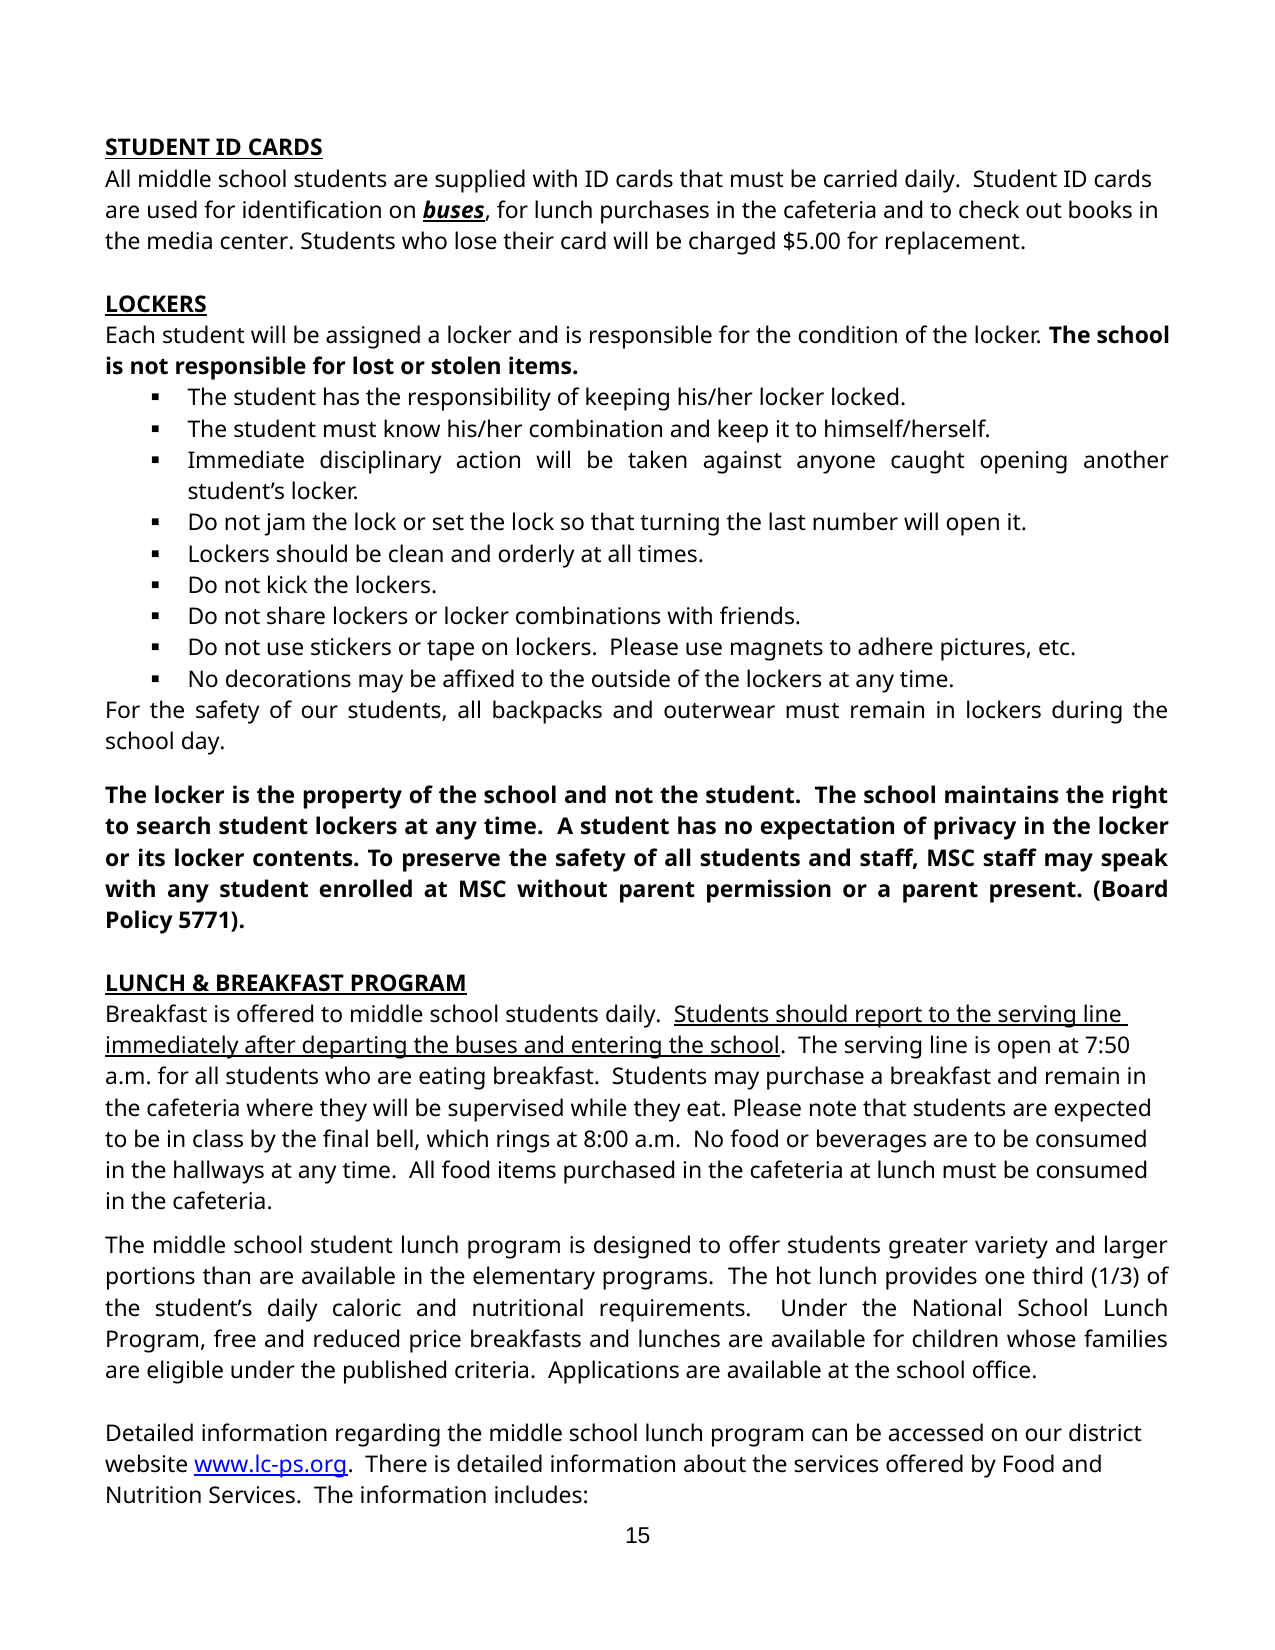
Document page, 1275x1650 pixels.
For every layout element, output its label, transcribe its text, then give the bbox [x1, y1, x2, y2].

text The middle school student lunch program is designed to offer students greater variety and larger portions than are available in the elementary programs. The hot lunch provides one third (1/3) of the student’s daily caloric and nutritional requirements. Under the National School Lunch Program, free and reduced price breakfasts and lunches are available for children whose families are eligible under the published criteria. Applications are available at the school office. [105, 1229, 1170, 1385]
text The locker is the property of the school and not the student. The school maintains the right to search student lockers at any time. A student has no expectation of privacy in the locker or its locker contents. To preserve the safety of all students and staff, MSC staff may speak with any student enrolled at MSC without parent permission or a parent present. (Board Policy 5771). [105, 779, 1170, 935]
text Detailed information regarding the middle school lunch program can be accessed on our district website www.lc-ps.org. There is detailed information about the services offered by Food and Nutrition Services. The information includes: [105, 1417, 1170, 1510]
text For the safety of our students, all backpacks and outerwear must remain in lockers during the school day. [105, 694, 1170, 756]
list Immediate disciplinary action will be taken against anyone caught opening another student’s locker. [150, 444, 1170, 506]
list Lockers should be clean and orderly at all times. [150, 538, 1170, 569]
list The student must know his/her combination and keep it to himself/herself. [150, 413, 1170, 444]
text Each student will be assigned a locker and is responsible for the condition of the locker. The school is not responsible for lost or stolen items. [105, 319, 1170, 381]
list Do not kick the lockers. [150, 569, 1170, 600]
list Do not use stickers or tape on lockers. Please use magnets to adhere pictures, etc. [150, 631, 1170, 663]
text All middle school students are supplied with ID cards that must be carried daily. Student ID cards are used for identification on buses, for lunch purchases in the cafeteria and to check out books in the media center. Students who lose their card will be charged $5.00 for replacement. [105, 163, 1170, 256]
text Breakfast is offered to middle school students daily. Students should report to the serving line immediately after departing the buses and entering the school. The serving line is open at 7:50 a.m. for all students who are eating breakfast. Students may purchase a breakfast and remain in the cafeteria where they will be supervised while they eat. Please note that students are expected to be in class by the final bell, which rings at 8:00 a.m. No food or beverages are to be consumed in the hallways at any time. All food items purchased in the cafeteria at lunch must be consumed in the cafeteria. [105, 998, 1170, 1217]
list The student has the responsibility of keeping his/her locker locked. [150, 381, 1170, 413]
list No decorations may be affixed to the outside of the lockers at any time. [150, 663, 1170, 694]
list Do not share lockers or locker combinations with friends. [150, 600, 1170, 631]
text LOCKERS [105, 288, 1170, 319]
text LUNCH & BREAKFAST PROGRAM [105, 967, 1170, 998]
list Do not jam the lock or set the lock so that turning the last number will open it. [150, 506, 1170, 538]
text STUDENT ID CARDS [105, 131, 1170, 163]
